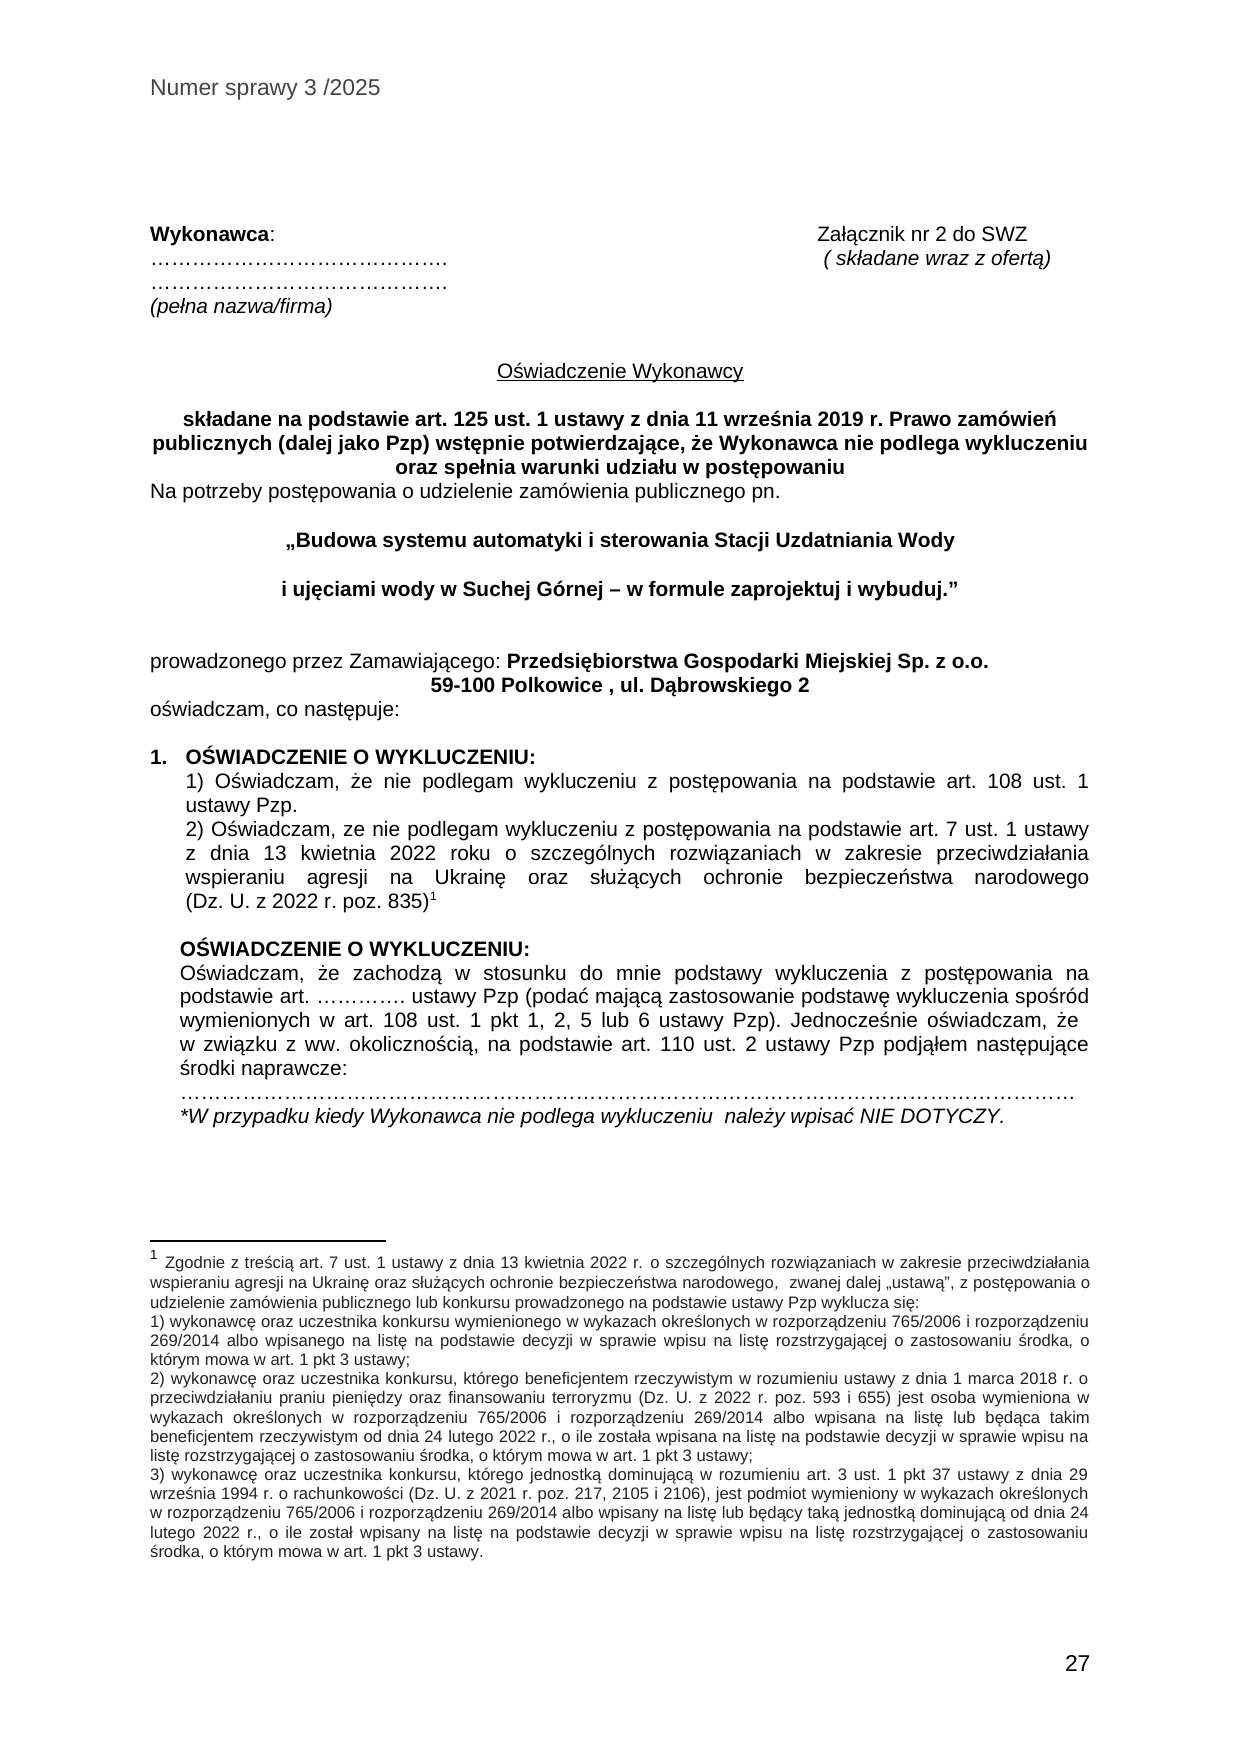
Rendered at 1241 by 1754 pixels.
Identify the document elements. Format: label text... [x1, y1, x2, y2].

subtitle Oświadczenie Wykonawcy [150, 359, 1090, 383]
text 2) Oświadczam, ze nie podlegam wykluczeniu z postępowania na podstawie art. 7 ust. 1 ustawy z dnia 13 kwietnia 2022 roku o szczególnych rozwiązaniach w zakresie przeciwdziałania wspieraniu agresji na Ukrainę oraz służących ochronie bezpieczeństwa narodowego (Dz. U. z 2022 r. poz. 835) [185, 817, 1090, 912]
text 59-100 Polkowice , ul. Dąbrowskiego 2 [150, 673, 1090, 697]
text *W przypadku kiedy Wykonawca nie podlega wykluczeniu należy wpisać NIE DOTYCZY. [179, 1104, 1090, 1128]
subtitle „Budowa systemu automatyki i sterowania Stacji Uzdatniania Wody [150, 528, 1090, 552]
text Na potrzeby postępowania o udzielenie zamówienia publicznego pn. [150, 479, 1090, 503]
text Oświadczam, że zachodzą w stosunku do mnie podstawy wykluczenia z postępowania na podstawie art. …………. ustawy Pzp (podać mającą zastosowanie podstawę wykluczenia spośród wymienionych w art. 108 ust. 1 pkt 1, 2, 5 lub 6 ustawy Pzp). Jednocześnie oświadczam, że w związku z ww. okolicznością, na podstawie art. 110 ust. 2 ustawy Pzp podjąłem następujące środki naprawcze: [179, 960, 1090, 1080]
text OŚWIADCZENIE O WYKLUCZENIU: [179, 936, 1090, 960]
text oświadczam, co następuje: [150, 697, 1090, 721]
text prowadzonego przez Zamawiającego: Przedsiębiorstwa Gospodarki Miejskiej Sp. z o.o. [150, 649, 1090, 673]
text Wykonawca: Załącznik nr 2 do SWZ [150, 222, 1090, 246]
text ……………………………………. [150, 270, 1090, 294]
text (pełna nazwa/firma) [150, 294, 1090, 318]
list OŚWIADCZENIE O WYKLUCZENIU: [150, 745, 1090, 769]
text 1) Oświadczam, że nie podlegam wykluczeniu z postępowania na podstawie art. 108 ust. 1 ustawy Pzp. [185, 769, 1090, 817]
text ………………………………………………………………………………………………………………… [179, 1080, 1090, 1104]
subtitle i ujęciami wody w Suchej Górnej – w formule zaprojektuj i wybuduj.” [150, 577, 1090, 601]
text składane na podstawie art. 125 ust. 1 ustawy z dnia 11 września 2019 r. Prawo zamówień publicznych (dalej jako Pzp) wstępnie potwierdzające, że Wykonawca nie podlega wykluczeniu oraz spełnia warunki udziału w postępowaniu [150, 407, 1090, 479]
text ……………………………………. ( składane wraz z ofertą) [150, 246, 1090, 270]
